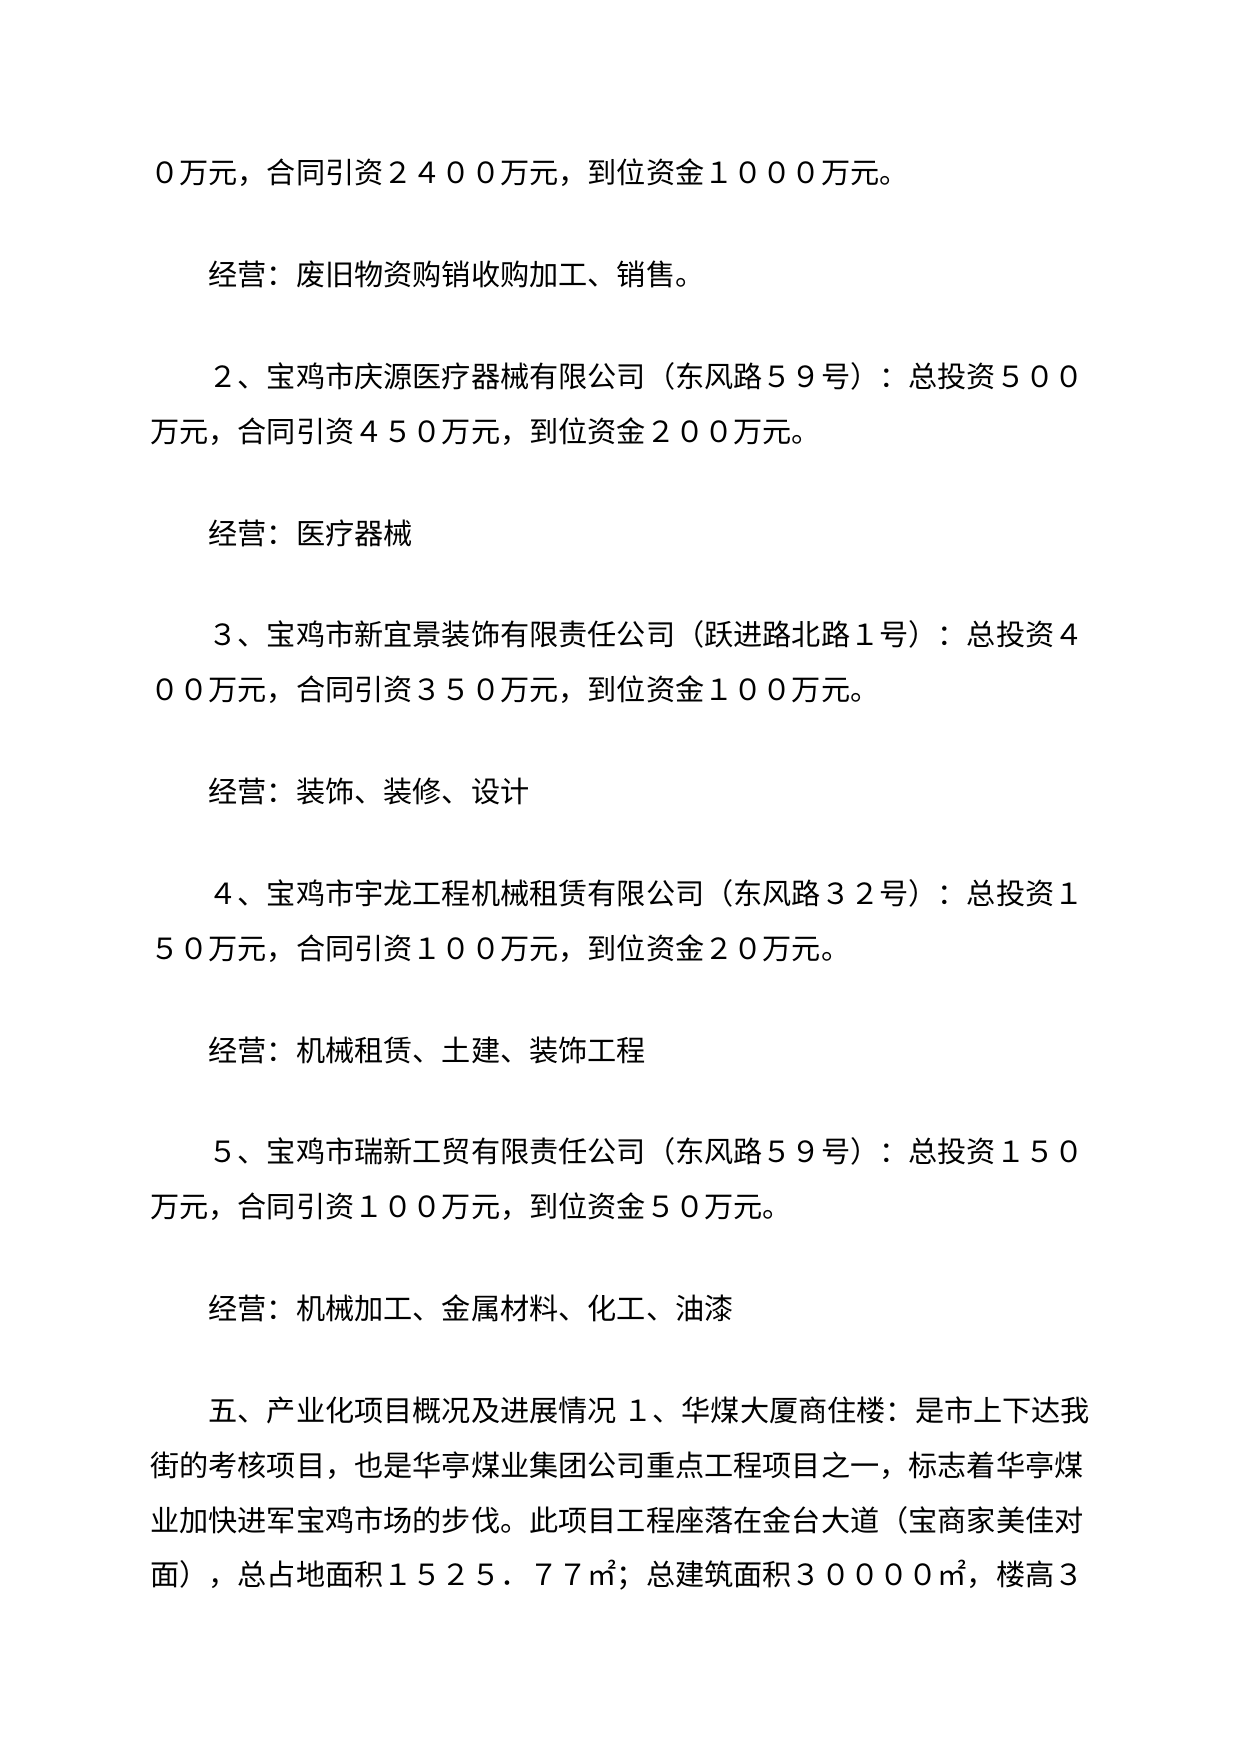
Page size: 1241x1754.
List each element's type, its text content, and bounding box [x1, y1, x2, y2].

text 经营：机械加工、金属材料、化工、油漆 [150, 1286, 1090, 1328]
text ２、宝鸡市庆源医疗器械有限公司（东风路５９号）：总投资５００万元，合同引资４５０万元，到位资金２００万元。 [150, 353, 1090, 451]
text 经营：装饰、装修、设计 [150, 769, 1090, 811]
text ３、宝鸡市新宜景装饰有限责任公司（跃进路北路１号）：总投资４００万元，合同引资３５０万元，到位资金１００万元。 [150, 612, 1090, 709]
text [150, 1387, 1090, 1594]
text 经营：医疗器械 [150, 510, 1090, 552]
text 经营：机械租赁、土建、装饰工程 [150, 1027, 1090, 1069]
text ５、宝鸡市瑞新工贸有限责任公司（东风路５９号）：总投资１５０万元，合同引资１００万元，到位资金５０万元。 [150, 1129, 1090, 1226]
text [150, 150, 1090, 192]
text ４、宝鸡市宇龙工程机械租赁有限公司（东风路３２号）：总投资１５０万元，合同引资１００万元，到位资金２０万元。 [150, 870, 1090, 968]
text 经营：废旧物资购销收购加工、销售。 [150, 252, 1090, 294]
